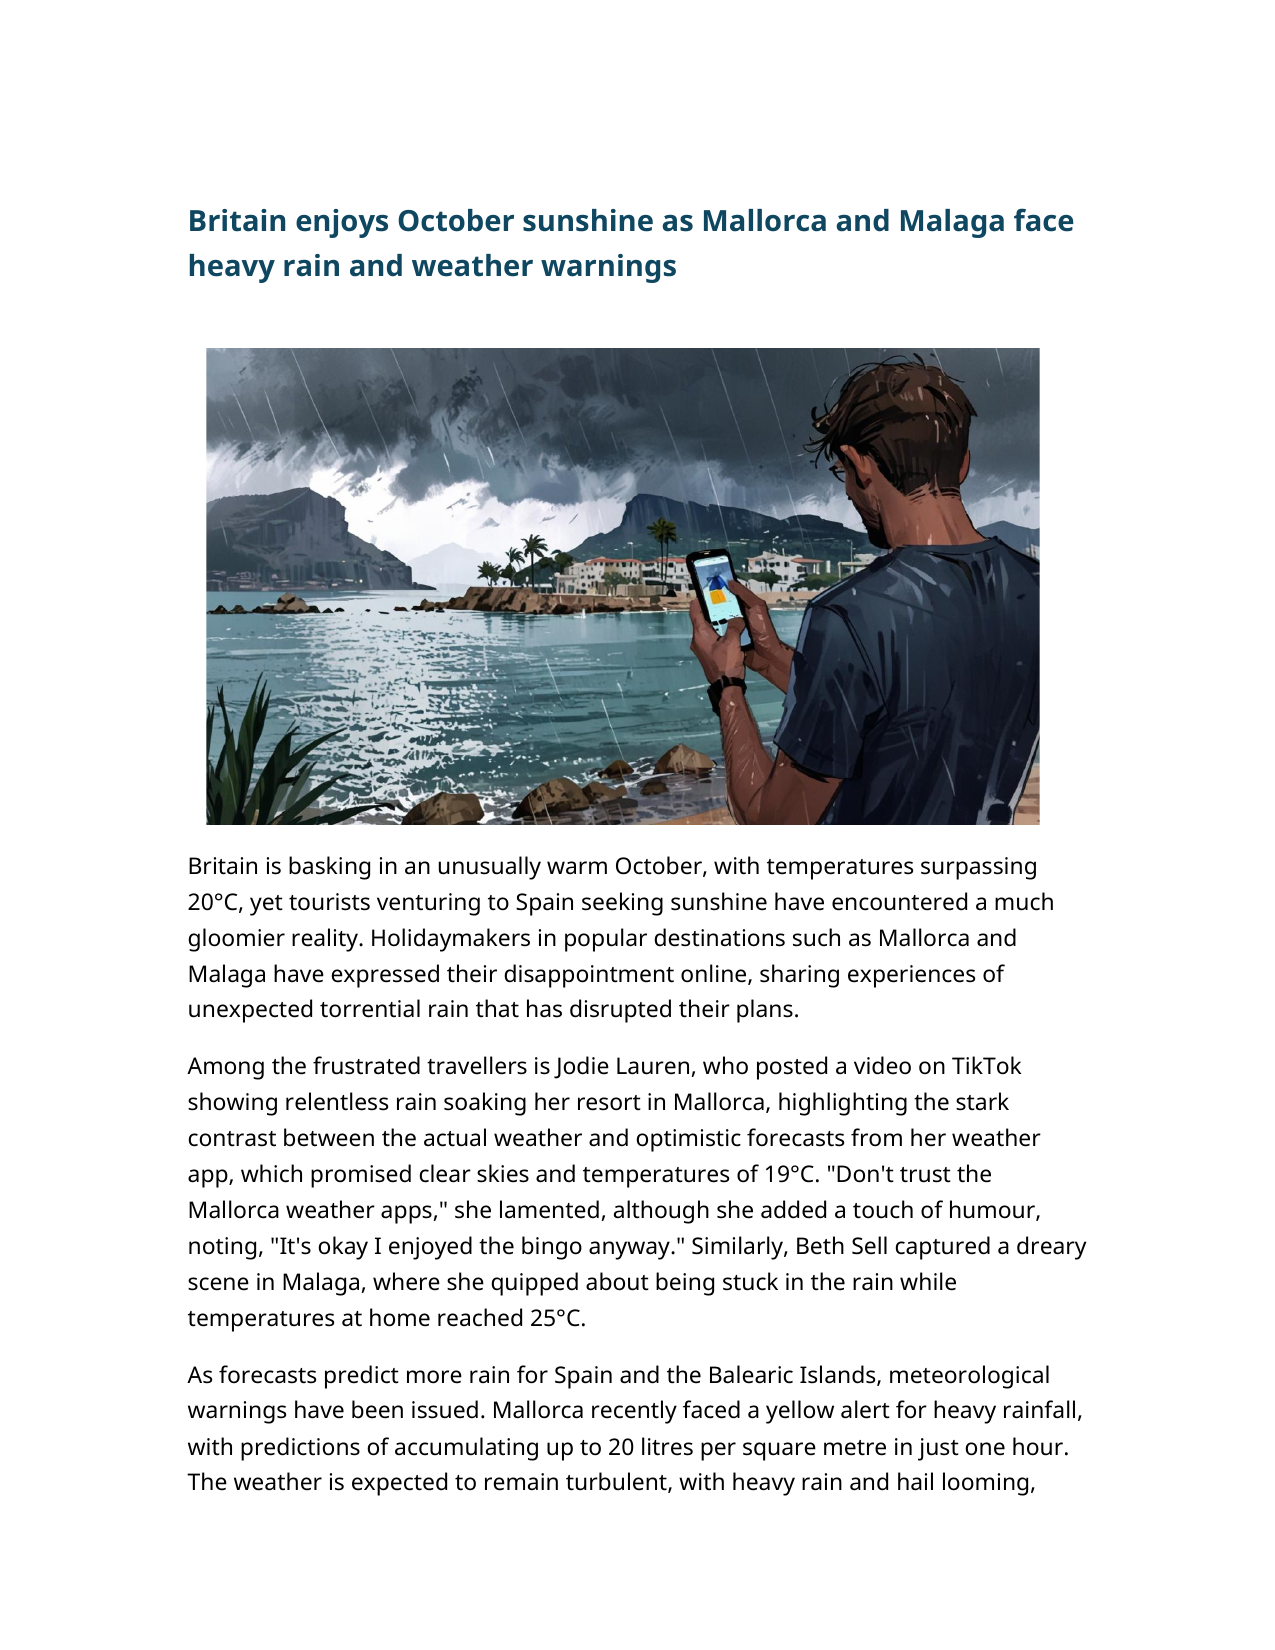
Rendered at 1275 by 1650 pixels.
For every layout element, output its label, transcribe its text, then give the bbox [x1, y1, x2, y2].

text Britain is basking in an unusually warm October, with temperatures surpassing 20°C, yet tourists venturing to Spain seeking sunshine have encountered a much gloomier reality. Holidaymakers in popular destinations such as Mallorca and Malaga have expressed their disappointment online, sharing experiences of unexpected torrential rain that has disrupted their plans. [187, 850, 1087, 1025]
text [187, 1358, 1087, 1498]
picture [206, 348, 1040, 825]
text Among the frustrated travellers is Jodie Lauren, who posted a video on TikTok showing relentless rain soaking her resort in Mallorca, highlighting the stark contrast between the actual weather and optimistic forecasts from her weather app, which promised clear skies and temperatures of 19°C. "Don't trust the Mallorca weather apps," she lamented, although she added a touch of humour, noting, "It's okay I enjoyed the bingo anyway." Similarly, Beth Sell captured a dreary scene in Malaga, where she quipped about being stuck in the rain while temperatures at home reached 25°C. [187, 1050, 1087, 1333]
subtitle Britain enjoys October sunshine as Mallorca and Malaga face heavy rain and weather warnings [187, 200, 1087, 285]
